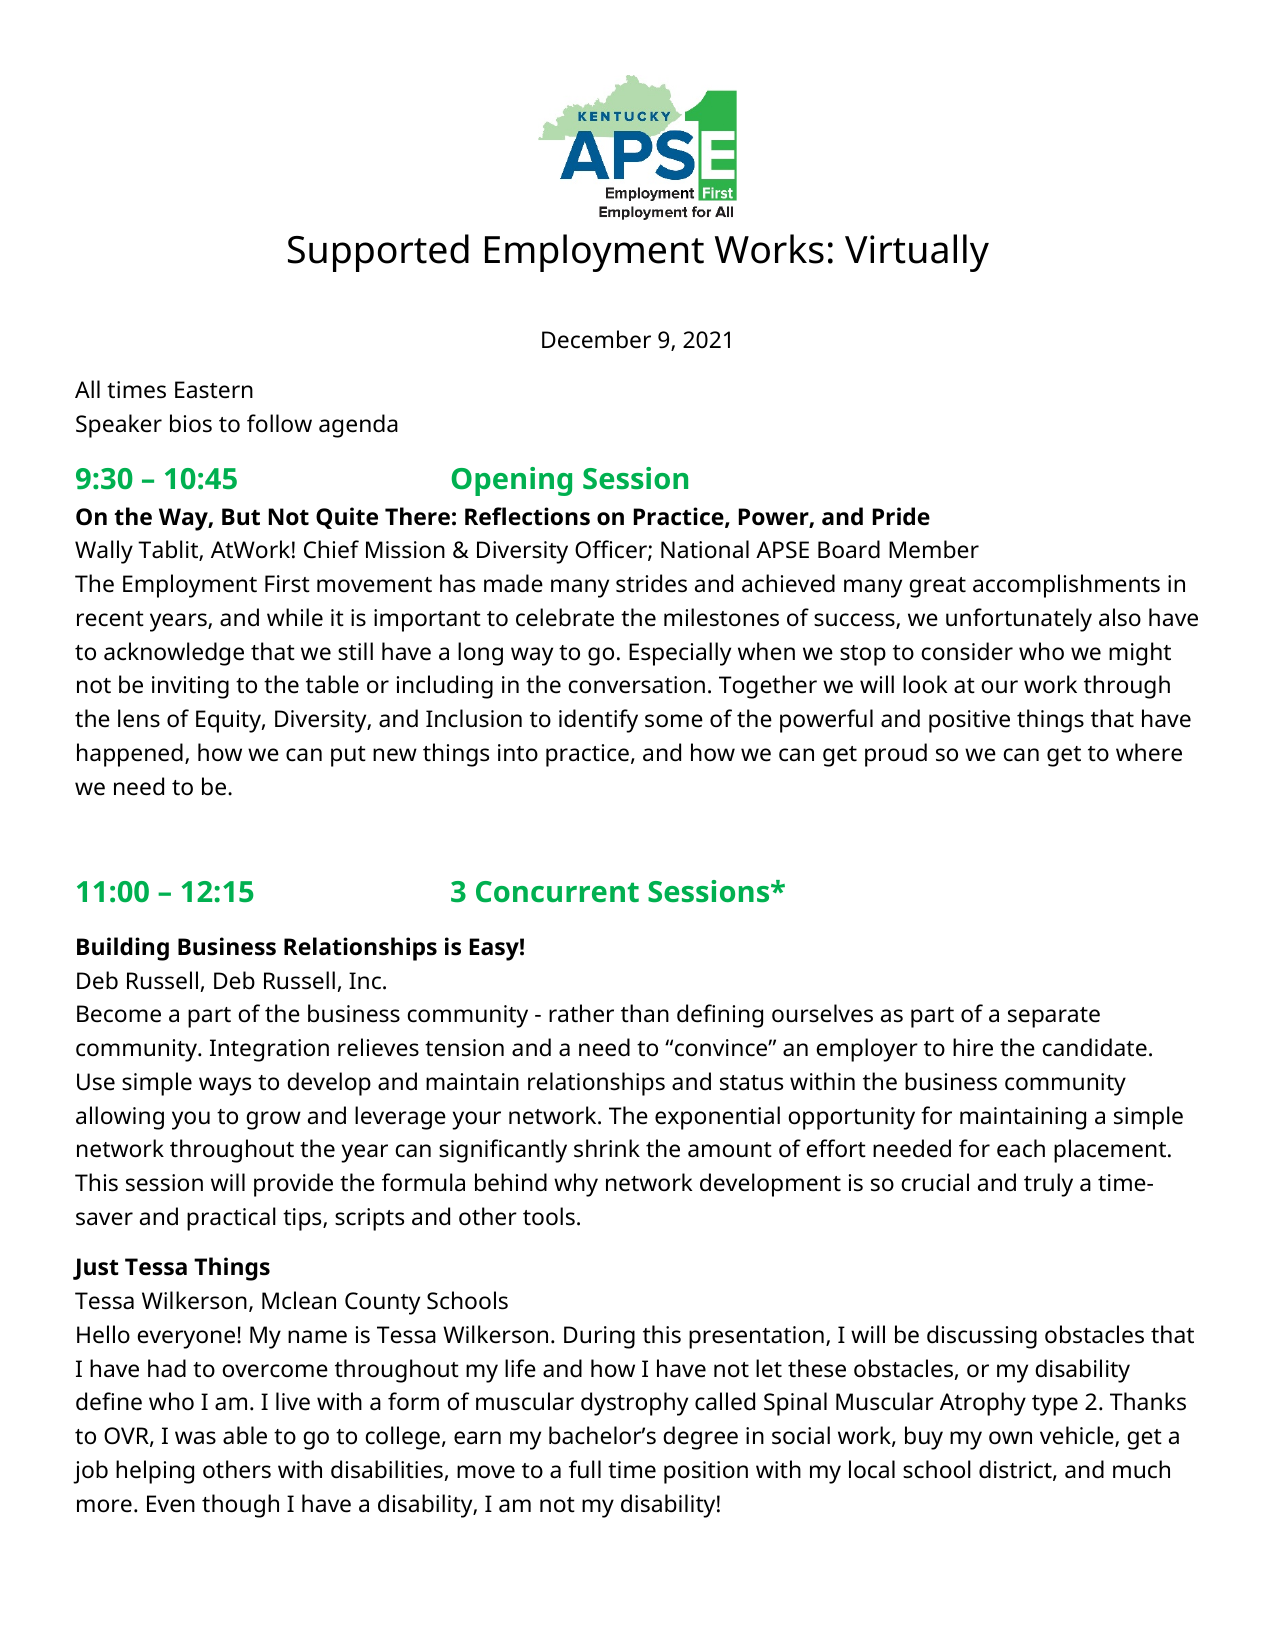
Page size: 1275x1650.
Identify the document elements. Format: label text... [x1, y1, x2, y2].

text Just Tessa Things Tessa Wilkerson, Mclean County Schools Hello everyone! My name is Tessa Wilkerson. During this presentation, I will be discussing obstacles that I have had to overcome throughout my life and how I have not let these obstacles, or my disability define who I am. I live with a form of muscular dystrophy called Spinal Muscular Atrophy type 2. Thanks to OVR, I was able to go to college, earn my bachelor’s degree in social work, buy my own vehicle, get a job helping others with disabilities, move to a full time position with my local school district, and much more. Even though I have a disability, I am not my disability! [75, 1251, 1200, 1519]
text December 9, 2021 [75, 324, 1200, 355]
text Building Business Relationships is Easy! Deb Russell, Deb Russell, Inc. Become a part of the business community - rather than defining ourselves as part of a separate community. Integration relieves tension and a need to “convince” an employer to hire the candidate. Use simple ways to develop and maintain relationships and status within the business community allowing you to grow and leverage your network. The exponential opportunity for maintaining a simple network throughout the year can significantly shrink the amount of effort needed for each placement. This session will provide the formula behind why network development is so crucial and truly a time-saver and practical tips, scripts and other tools. [75, 931, 1200, 1232]
text 9:30 – 10:45 Opening Session On the Way, But Not Quite There: Reflections on Practice, Power, and Pride Wally Tablit, AtWork! Chief Mission & Diversity Officer; National APSE Board Member The Employment First movement has made many strides and achieved many great accomplishments in recent years, and while it is important to celebrate the milestones of success, we unfortunately also have to acknowledge that we still have a long way to go. Especially when we stop to consider who we might not be inviting to the table or including in the conversation. Together we will look at our work through the lens of Equity, Diversity, and Inclusion to identify some of the powerful and positive things that have happened, how we can put new things into practice, and how we can get proud so we can get to where we need to be. [75, 458, 1200, 802]
picture [538, 75, 737, 220]
text Supported Employment Works: Virtually [75, 75, 1200, 305]
text 11:00 – 12:15 3 Concurrent Sessions* [75, 871, 1200, 911]
text All times Eastern Speaker bios to follow agenda [75, 374, 1200, 439]
